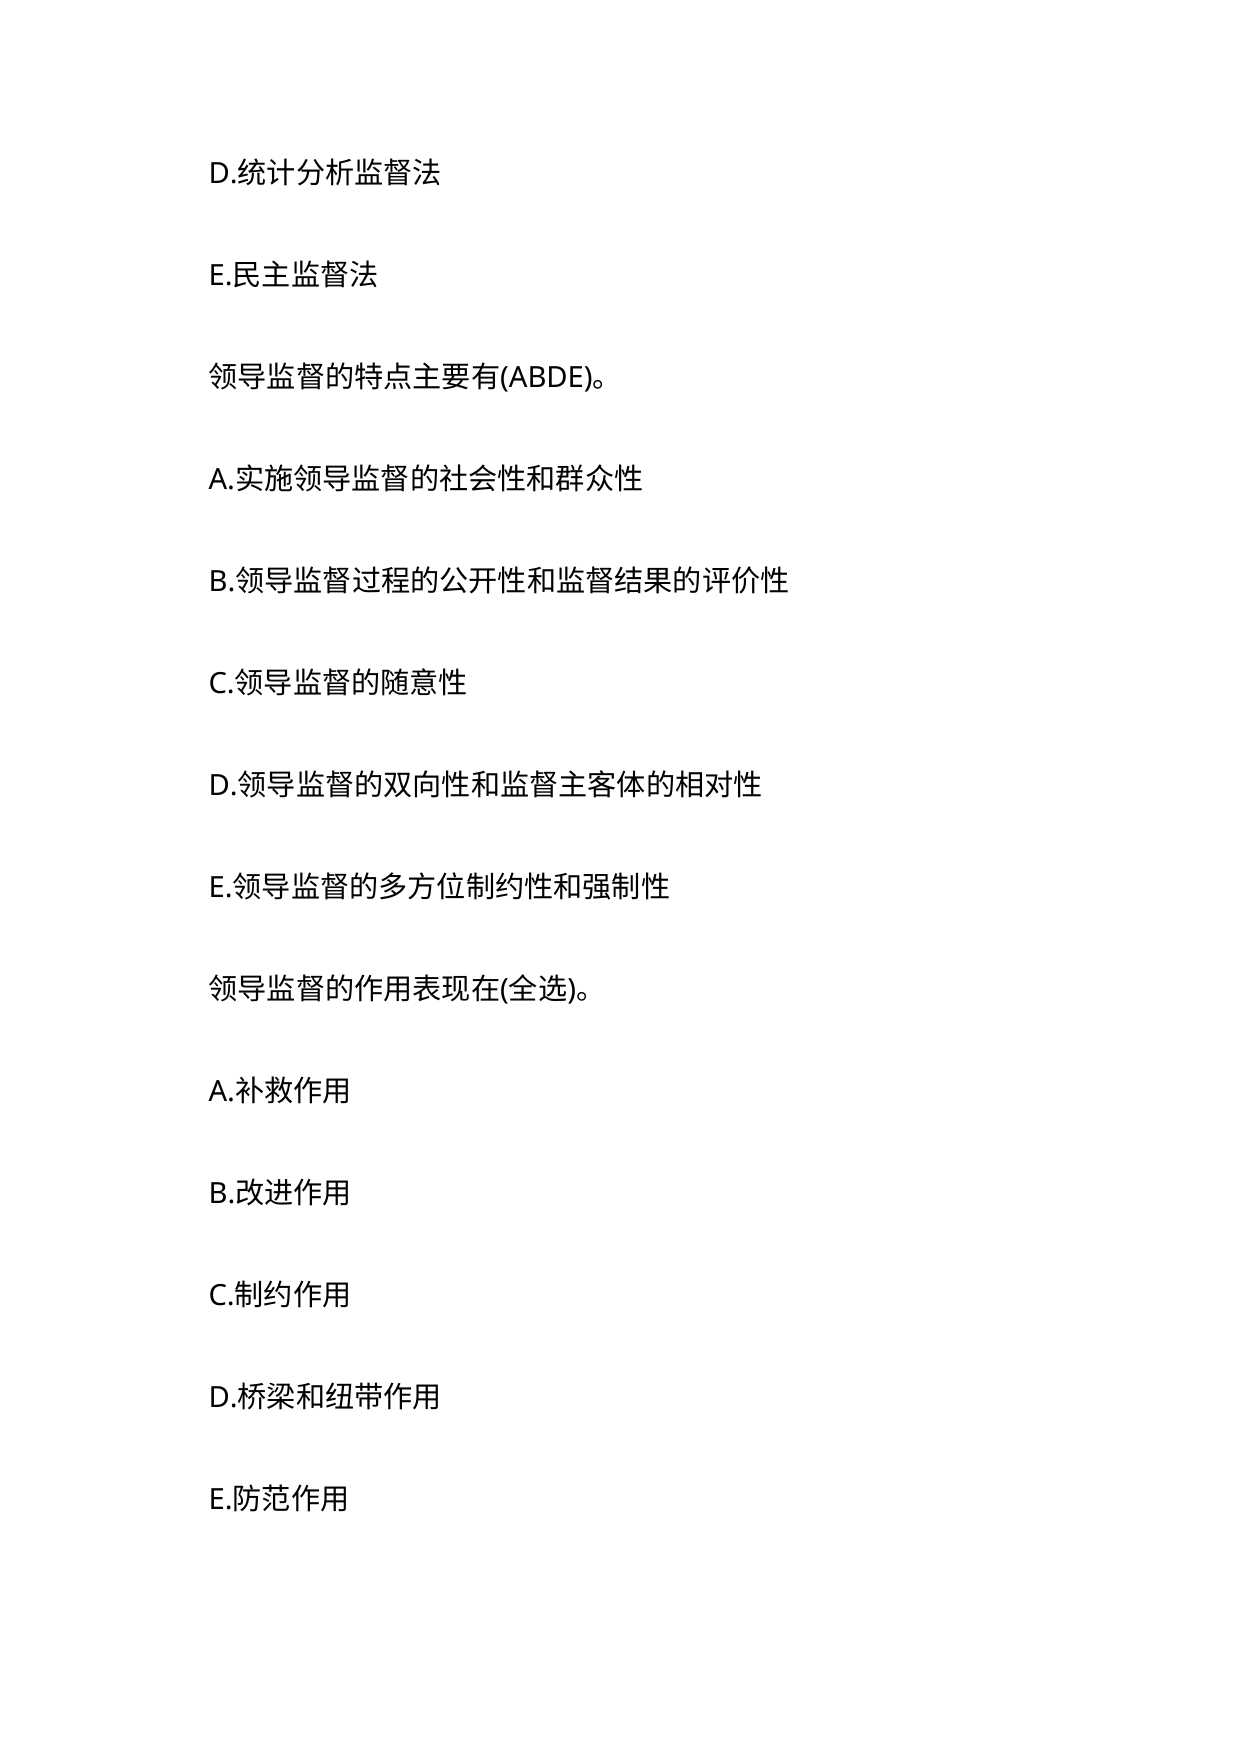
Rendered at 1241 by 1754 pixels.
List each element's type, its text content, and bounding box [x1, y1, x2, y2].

text E.领导监督的多方位制约性和强制性 [150, 864, 1090, 906]
text A.补救作用 [150, 1068, 1090, 1110]
text B.改进作用 [150, 1170, 1090, 1212]
text 领导监督的作用表现在(全选)。 [150, 966, 1090, 1008]
text E.防范作用 [150, 1476, 1090, 1518]
text D.桥梁和纽带作用 [150, 1374, 1090, 1416]
text C.领导监督的随意性 [150, 660, 1090, 702]
text E.民主监督法 [150, 252, 1090, 294]
text C.制约作用 [150, 1272, 1090, 1314]
text A.实施领导监督的社会性和群众性 [150, 456, 1090, 498]
text 领导监督的特点主要有(ABDE)。 [150, 354, 1090, 396]
text D.统计分析监督法 [150, 150, 1090, 192]
text B.领导监督过程的公开性和监督结果的评价性 [150, 558, 1090, 600]
text D.领导监督的双向性和监督主客体的相对性 [150, 762, 1090, 804]
